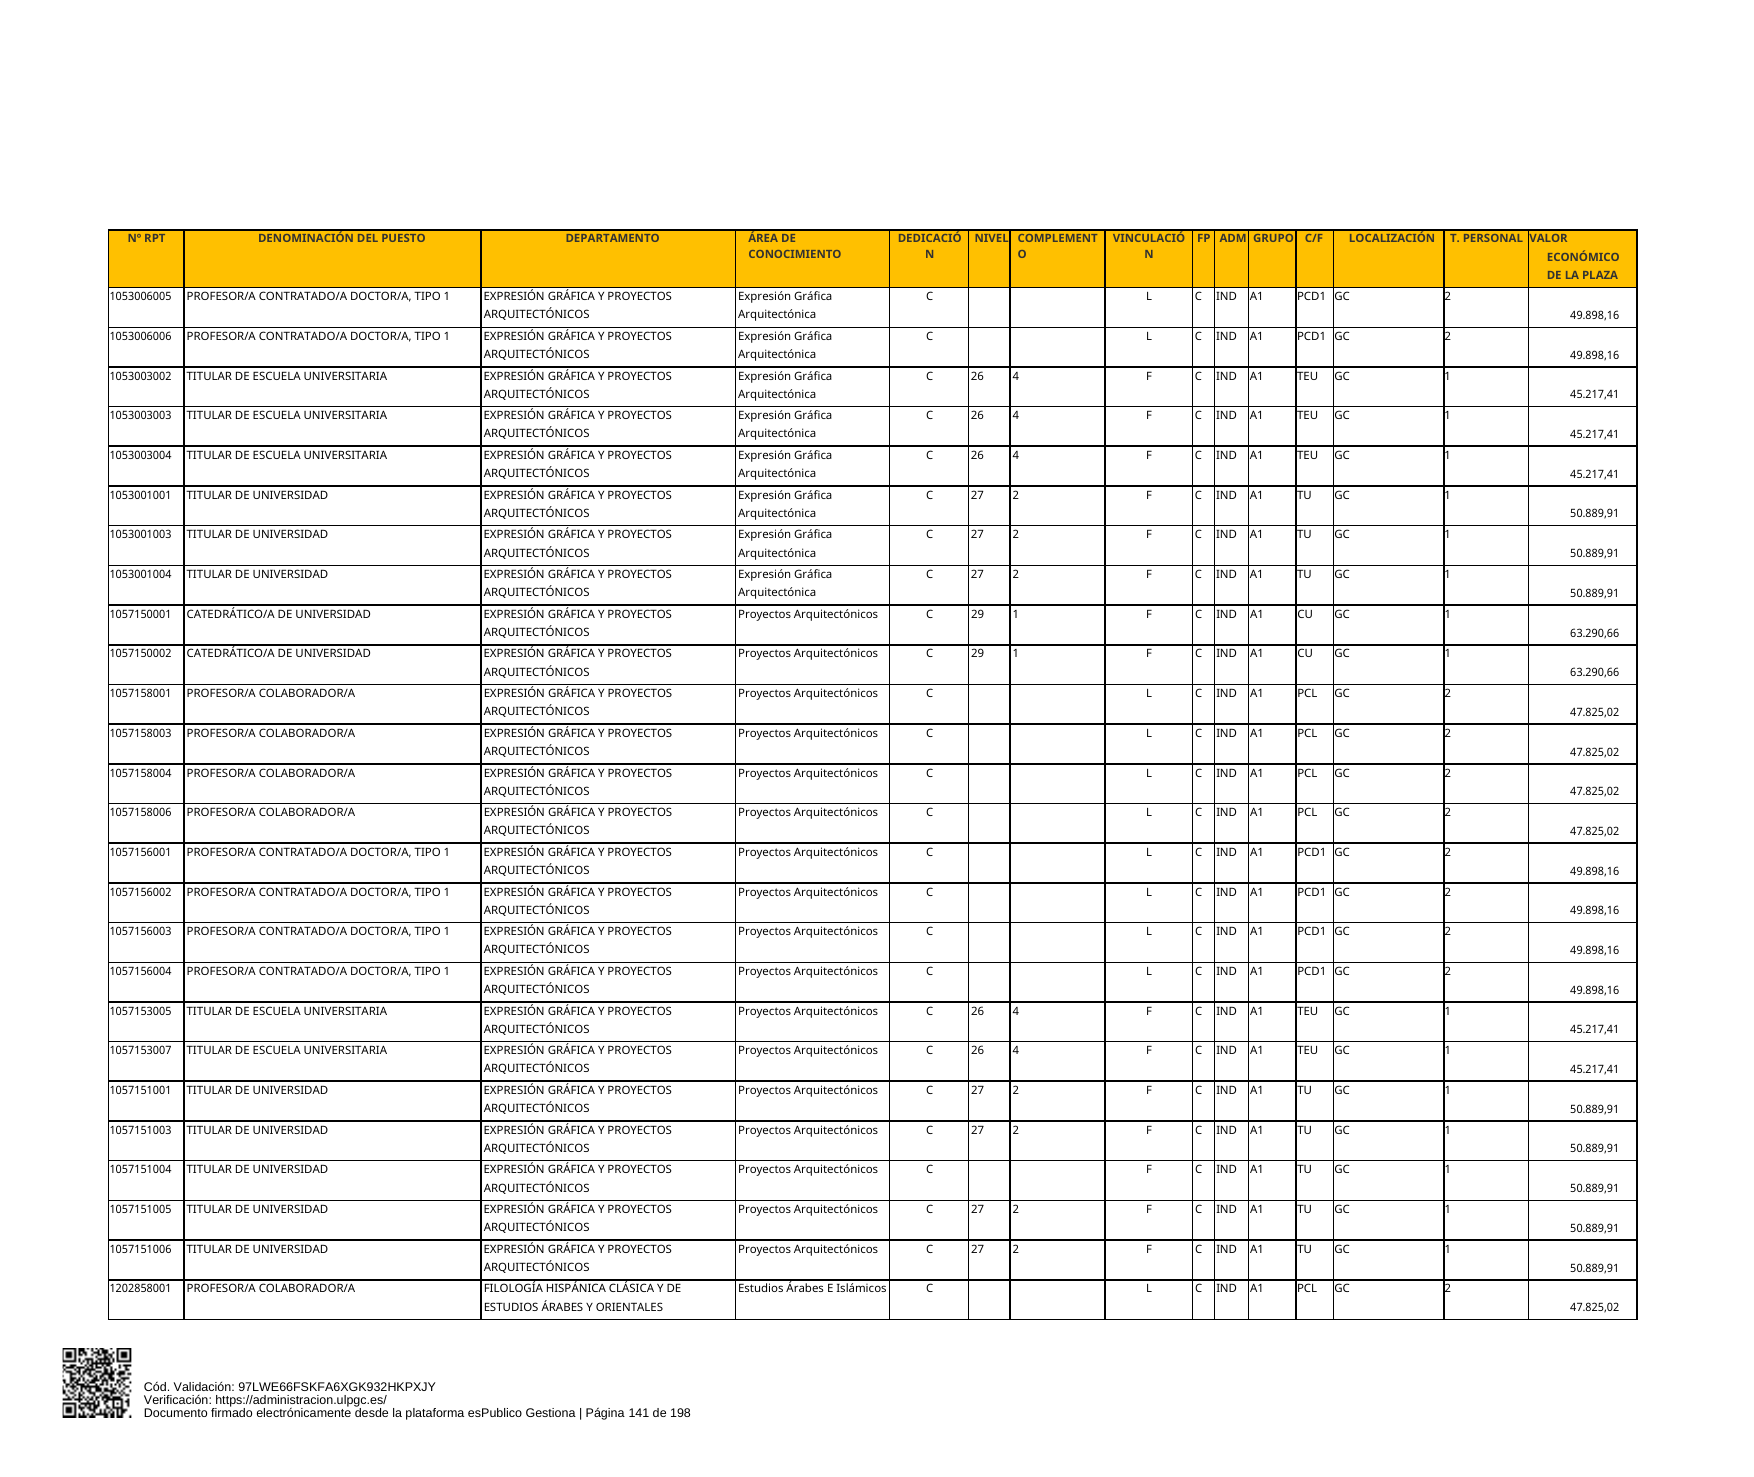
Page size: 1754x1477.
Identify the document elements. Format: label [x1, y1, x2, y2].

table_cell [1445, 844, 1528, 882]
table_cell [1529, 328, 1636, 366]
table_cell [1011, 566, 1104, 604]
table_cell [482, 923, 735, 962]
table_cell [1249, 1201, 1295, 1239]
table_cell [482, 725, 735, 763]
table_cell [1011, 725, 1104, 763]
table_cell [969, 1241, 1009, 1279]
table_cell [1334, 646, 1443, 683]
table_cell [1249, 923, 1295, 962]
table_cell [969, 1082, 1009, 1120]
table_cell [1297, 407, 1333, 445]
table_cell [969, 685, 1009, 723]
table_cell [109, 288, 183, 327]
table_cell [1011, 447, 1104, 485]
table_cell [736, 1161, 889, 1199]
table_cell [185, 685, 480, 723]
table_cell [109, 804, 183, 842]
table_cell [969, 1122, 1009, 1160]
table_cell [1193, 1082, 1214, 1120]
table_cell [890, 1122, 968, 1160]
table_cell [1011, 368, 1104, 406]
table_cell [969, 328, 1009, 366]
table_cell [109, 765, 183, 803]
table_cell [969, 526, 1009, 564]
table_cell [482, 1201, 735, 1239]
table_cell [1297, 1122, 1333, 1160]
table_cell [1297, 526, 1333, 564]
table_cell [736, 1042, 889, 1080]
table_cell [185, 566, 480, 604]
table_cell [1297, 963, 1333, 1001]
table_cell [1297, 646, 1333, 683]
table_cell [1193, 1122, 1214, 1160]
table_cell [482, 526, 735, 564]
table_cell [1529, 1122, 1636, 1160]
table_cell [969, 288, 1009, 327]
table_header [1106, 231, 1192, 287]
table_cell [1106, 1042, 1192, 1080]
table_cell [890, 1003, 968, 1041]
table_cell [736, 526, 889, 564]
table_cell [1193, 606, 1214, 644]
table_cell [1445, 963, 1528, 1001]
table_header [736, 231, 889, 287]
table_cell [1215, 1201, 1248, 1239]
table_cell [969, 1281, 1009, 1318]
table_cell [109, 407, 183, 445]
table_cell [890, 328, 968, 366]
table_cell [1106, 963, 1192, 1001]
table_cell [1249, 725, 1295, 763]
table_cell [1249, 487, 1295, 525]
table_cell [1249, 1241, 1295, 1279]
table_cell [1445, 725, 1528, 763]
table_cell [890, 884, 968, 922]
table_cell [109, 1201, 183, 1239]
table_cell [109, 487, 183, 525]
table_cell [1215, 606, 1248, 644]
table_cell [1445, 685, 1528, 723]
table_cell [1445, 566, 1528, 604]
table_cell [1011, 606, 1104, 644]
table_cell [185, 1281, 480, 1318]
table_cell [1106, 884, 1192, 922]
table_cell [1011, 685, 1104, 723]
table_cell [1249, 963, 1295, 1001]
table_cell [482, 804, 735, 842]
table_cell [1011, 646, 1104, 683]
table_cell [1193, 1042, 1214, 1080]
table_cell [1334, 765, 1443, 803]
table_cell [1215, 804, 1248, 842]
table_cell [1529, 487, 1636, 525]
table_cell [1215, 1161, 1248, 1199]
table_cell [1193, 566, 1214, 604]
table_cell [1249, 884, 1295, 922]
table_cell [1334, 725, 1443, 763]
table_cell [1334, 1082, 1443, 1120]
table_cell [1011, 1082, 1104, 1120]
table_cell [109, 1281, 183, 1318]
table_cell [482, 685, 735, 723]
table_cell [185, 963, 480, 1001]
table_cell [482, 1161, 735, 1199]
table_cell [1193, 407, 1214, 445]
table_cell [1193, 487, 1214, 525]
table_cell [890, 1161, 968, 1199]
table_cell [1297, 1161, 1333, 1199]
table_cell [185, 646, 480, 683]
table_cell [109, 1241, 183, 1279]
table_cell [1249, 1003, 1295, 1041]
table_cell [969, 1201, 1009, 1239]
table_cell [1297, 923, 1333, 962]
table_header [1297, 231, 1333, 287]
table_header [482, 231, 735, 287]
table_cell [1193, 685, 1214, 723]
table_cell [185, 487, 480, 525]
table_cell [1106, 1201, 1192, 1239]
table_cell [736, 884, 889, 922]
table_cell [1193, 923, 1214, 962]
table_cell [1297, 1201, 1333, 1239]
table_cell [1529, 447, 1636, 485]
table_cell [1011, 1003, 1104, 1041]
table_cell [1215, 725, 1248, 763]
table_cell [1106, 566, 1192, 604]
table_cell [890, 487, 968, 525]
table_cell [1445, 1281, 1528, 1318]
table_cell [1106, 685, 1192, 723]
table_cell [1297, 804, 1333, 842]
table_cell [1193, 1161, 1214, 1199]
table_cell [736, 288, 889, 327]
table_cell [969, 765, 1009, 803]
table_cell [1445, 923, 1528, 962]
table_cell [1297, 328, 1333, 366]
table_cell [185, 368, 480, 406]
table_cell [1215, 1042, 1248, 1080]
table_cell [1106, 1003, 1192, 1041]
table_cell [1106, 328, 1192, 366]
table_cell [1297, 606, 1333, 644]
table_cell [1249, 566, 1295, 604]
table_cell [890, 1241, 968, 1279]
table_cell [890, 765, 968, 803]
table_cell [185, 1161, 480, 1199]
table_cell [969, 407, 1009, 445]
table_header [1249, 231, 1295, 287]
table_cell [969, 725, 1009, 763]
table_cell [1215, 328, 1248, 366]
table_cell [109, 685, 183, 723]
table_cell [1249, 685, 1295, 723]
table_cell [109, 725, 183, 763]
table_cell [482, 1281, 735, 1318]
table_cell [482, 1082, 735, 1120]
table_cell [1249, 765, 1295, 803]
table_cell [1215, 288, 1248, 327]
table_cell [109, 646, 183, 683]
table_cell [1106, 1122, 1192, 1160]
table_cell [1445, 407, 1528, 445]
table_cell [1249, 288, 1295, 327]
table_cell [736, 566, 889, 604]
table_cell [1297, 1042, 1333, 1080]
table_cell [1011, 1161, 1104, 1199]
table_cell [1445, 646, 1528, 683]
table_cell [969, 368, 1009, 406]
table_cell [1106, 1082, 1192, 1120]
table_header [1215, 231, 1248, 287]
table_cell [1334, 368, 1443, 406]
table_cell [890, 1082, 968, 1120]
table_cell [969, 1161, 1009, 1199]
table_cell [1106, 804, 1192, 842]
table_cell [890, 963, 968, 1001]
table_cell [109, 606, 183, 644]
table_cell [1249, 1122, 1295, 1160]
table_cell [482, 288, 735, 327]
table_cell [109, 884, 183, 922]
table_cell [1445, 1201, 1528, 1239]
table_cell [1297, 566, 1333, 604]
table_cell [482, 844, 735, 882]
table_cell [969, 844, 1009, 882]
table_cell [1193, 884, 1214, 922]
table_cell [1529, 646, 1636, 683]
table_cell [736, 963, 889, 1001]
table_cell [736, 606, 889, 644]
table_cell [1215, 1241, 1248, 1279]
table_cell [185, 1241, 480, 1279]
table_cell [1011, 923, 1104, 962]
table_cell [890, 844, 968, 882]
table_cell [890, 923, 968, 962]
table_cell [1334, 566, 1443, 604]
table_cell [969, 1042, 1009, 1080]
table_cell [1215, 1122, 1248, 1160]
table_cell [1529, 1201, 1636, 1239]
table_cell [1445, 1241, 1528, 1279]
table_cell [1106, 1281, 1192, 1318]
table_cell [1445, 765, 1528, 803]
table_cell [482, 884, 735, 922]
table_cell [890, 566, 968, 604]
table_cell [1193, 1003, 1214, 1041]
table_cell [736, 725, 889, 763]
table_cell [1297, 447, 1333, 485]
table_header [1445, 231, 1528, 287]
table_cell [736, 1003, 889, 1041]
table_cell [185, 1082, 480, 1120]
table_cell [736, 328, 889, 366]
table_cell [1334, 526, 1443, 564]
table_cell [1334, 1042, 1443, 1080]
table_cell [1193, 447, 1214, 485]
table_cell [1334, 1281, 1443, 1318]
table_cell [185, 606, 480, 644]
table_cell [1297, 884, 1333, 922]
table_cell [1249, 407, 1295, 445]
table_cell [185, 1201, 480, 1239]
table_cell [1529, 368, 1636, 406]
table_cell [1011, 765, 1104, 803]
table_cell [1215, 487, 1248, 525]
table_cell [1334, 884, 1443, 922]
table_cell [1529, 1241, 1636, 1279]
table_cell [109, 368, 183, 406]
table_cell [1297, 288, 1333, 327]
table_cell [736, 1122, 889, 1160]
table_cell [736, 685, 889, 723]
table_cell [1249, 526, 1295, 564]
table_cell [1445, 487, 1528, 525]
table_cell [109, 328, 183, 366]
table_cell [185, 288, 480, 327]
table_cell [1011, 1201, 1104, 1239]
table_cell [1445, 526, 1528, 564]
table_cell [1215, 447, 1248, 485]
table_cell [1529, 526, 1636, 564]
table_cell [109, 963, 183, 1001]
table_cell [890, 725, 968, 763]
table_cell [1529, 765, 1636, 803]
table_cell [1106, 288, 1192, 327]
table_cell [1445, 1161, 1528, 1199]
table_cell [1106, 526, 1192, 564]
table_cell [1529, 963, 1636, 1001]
picture [62, 1348, 132, 1418]
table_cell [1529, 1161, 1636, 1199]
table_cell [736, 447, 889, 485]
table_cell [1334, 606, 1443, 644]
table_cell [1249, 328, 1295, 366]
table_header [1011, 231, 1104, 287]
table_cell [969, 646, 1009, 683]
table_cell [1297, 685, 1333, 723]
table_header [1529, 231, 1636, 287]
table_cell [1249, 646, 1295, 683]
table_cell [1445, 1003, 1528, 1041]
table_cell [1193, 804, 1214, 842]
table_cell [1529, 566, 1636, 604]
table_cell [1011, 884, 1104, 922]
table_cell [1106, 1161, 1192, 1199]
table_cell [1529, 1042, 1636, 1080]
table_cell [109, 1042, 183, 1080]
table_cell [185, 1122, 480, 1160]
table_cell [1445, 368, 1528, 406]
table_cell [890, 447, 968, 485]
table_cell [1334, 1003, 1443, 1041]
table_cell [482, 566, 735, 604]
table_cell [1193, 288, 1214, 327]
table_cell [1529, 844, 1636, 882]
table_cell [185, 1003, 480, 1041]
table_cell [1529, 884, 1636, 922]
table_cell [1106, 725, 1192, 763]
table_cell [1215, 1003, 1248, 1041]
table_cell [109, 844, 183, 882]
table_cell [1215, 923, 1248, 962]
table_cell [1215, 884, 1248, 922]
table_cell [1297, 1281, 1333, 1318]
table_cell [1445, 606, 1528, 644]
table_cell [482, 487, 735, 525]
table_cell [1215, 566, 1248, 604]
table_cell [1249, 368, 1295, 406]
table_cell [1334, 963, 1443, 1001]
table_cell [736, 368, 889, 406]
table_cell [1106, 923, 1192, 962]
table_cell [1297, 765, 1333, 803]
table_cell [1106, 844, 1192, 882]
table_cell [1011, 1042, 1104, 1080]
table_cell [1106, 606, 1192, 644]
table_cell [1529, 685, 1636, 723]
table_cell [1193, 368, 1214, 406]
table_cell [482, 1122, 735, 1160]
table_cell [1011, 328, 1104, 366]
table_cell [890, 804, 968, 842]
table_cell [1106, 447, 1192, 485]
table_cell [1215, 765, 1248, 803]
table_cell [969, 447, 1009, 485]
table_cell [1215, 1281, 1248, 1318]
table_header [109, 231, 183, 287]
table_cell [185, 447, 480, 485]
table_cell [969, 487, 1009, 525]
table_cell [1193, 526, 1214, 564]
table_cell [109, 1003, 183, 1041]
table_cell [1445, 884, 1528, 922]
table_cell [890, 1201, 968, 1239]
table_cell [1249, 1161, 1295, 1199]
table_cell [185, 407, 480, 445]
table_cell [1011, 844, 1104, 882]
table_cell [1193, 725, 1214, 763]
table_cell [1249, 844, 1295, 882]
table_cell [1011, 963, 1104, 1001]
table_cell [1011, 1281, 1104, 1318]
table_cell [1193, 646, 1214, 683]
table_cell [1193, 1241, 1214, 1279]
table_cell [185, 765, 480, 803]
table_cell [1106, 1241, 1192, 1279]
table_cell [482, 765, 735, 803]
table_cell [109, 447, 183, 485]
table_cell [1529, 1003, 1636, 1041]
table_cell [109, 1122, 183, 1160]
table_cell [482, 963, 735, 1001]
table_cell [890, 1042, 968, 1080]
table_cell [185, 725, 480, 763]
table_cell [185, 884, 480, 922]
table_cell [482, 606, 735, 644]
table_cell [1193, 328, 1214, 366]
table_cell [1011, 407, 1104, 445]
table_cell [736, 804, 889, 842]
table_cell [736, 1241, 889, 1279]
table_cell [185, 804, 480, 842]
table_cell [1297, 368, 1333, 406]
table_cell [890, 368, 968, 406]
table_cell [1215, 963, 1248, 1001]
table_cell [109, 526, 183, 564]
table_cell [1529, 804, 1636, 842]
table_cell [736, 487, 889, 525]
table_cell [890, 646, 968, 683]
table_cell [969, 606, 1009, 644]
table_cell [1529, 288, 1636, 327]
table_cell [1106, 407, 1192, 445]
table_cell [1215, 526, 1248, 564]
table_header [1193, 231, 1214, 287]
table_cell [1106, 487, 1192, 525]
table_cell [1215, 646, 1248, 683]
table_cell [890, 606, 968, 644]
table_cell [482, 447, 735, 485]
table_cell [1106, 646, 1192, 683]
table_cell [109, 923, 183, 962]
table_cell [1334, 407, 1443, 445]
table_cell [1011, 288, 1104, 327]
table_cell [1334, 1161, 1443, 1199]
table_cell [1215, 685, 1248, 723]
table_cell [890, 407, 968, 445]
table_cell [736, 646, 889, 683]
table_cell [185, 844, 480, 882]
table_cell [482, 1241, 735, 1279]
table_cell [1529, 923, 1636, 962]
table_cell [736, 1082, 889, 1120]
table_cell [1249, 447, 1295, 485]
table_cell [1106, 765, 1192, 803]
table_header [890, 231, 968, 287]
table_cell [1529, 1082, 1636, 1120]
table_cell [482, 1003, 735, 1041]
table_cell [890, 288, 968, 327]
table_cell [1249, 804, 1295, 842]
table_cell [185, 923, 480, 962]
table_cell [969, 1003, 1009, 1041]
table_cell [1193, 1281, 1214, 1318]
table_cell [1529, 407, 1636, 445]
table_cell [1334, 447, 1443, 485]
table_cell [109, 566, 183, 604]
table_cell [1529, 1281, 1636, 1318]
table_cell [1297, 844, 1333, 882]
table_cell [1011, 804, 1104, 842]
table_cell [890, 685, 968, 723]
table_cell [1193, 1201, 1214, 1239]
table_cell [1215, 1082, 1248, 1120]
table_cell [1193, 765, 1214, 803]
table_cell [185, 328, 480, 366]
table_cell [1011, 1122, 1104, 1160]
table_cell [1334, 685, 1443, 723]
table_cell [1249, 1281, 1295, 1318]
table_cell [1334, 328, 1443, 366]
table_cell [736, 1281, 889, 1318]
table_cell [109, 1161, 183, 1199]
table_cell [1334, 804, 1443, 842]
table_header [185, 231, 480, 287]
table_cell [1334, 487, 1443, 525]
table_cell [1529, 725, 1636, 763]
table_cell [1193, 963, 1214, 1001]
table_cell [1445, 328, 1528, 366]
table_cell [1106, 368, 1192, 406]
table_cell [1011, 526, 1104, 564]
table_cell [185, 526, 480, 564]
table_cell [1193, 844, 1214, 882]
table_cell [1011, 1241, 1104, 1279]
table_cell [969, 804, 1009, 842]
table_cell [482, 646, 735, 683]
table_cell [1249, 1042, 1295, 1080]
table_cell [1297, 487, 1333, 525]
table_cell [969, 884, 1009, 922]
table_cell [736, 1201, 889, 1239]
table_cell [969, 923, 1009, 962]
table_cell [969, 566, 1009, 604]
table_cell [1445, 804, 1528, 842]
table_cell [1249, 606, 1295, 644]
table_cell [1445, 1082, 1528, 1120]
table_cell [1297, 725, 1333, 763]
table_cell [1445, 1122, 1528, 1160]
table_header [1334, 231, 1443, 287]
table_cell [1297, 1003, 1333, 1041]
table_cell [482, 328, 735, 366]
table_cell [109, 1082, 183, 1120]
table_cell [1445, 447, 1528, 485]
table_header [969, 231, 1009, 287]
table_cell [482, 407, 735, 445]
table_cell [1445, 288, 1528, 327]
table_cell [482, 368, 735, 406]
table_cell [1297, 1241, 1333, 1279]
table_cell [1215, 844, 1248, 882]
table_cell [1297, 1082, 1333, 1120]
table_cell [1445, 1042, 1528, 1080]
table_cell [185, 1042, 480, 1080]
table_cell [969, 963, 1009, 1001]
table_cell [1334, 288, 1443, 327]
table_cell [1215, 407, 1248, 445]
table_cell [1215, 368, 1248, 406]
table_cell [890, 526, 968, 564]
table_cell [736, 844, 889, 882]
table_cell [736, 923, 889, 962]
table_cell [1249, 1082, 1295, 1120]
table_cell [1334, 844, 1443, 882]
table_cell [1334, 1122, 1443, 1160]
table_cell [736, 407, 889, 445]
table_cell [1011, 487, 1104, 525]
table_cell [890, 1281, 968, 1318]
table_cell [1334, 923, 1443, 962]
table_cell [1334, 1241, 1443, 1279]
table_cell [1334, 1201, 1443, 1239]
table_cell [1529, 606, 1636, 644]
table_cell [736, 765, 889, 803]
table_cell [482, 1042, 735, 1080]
